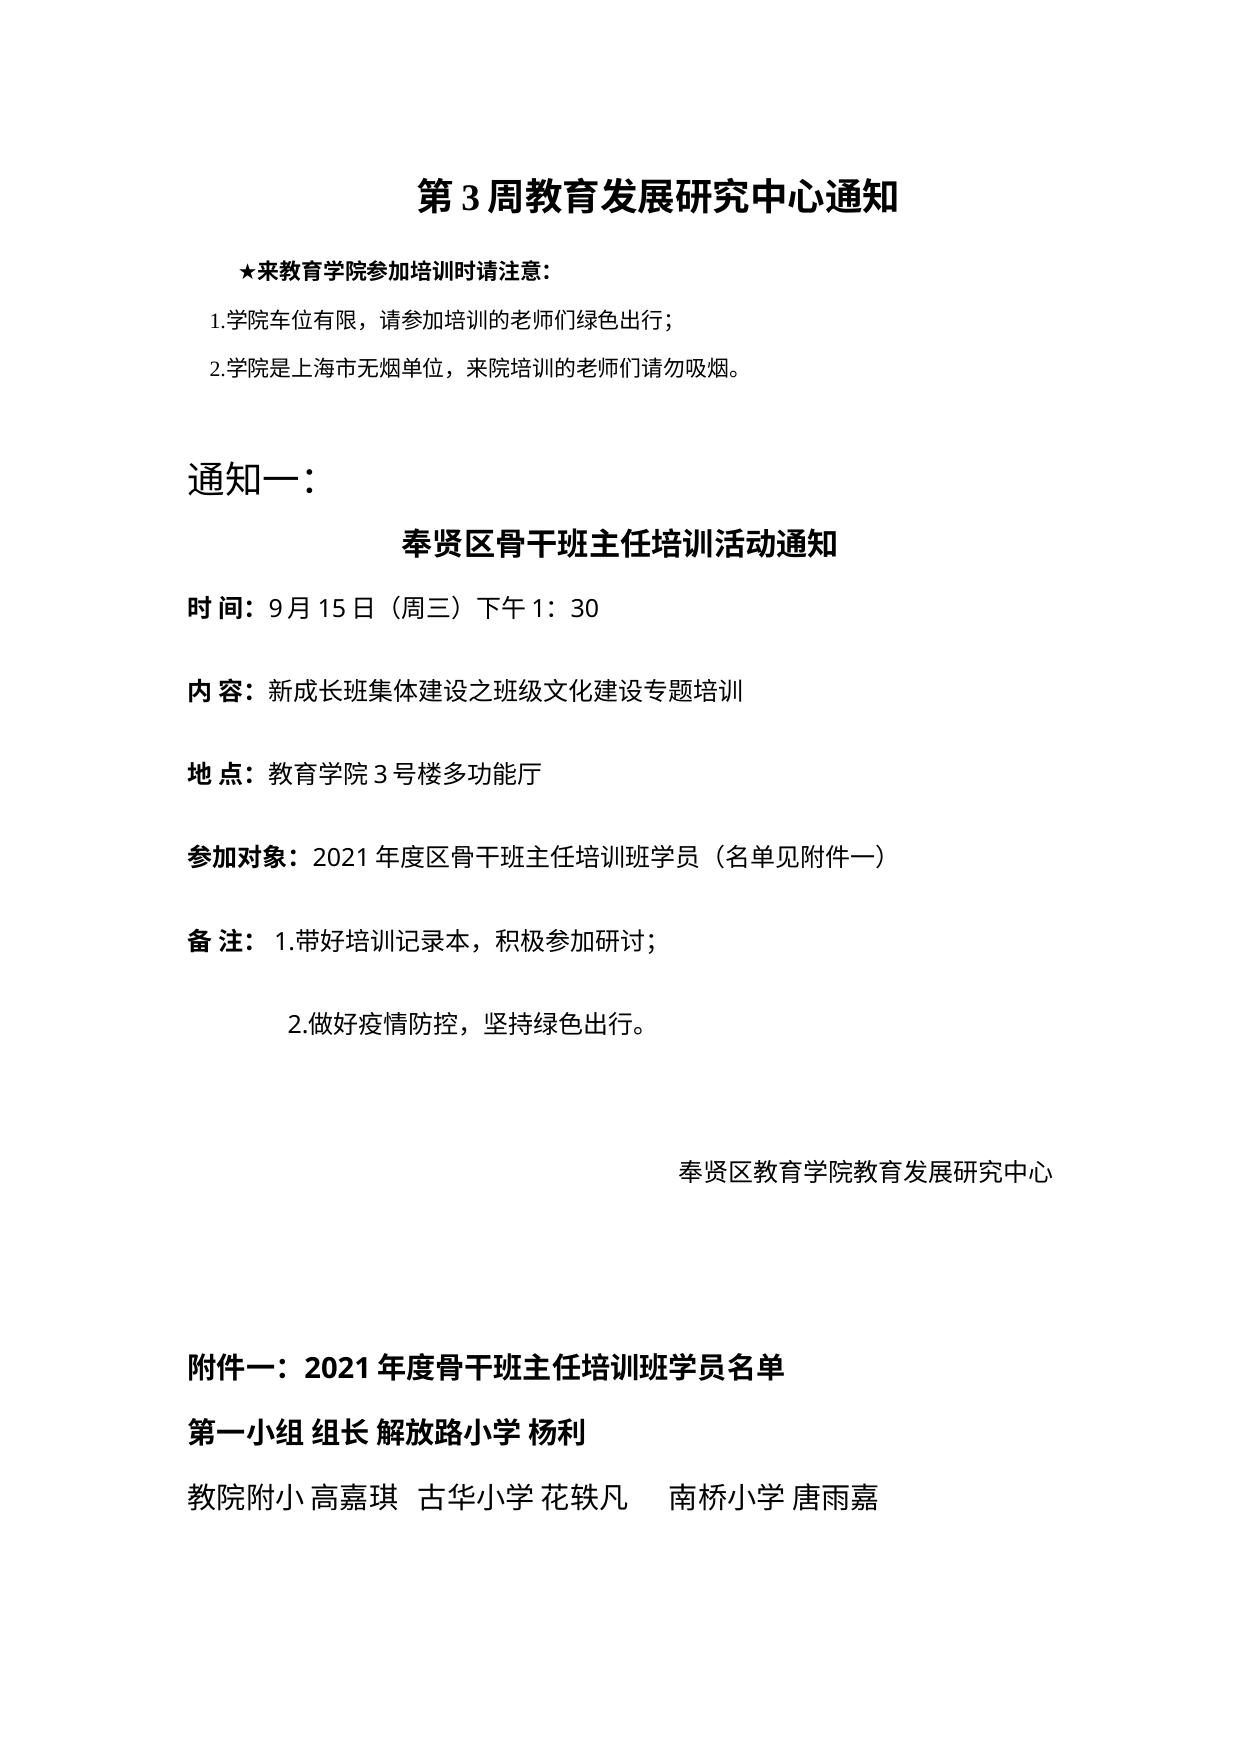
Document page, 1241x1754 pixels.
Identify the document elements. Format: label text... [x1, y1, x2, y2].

text 时 间：9月15日（周三）下午1：30 [187, 574, 1053, 639]
text 通知一： [187, 444, 1053, 509]
text ★来教育学院参加培训时请注意： [187, 254, 1053, 287]
text 奉贤区骨干班主任培训活动通知 [187, 509, 1053, 574]
text 2.学院是上海市无烟单位，来院培训的老师们请勿吸烟。 [187, 351, 1053, 383]
text 1.学院车位有限，请参加培训的老师们绿色出行； [187, 302, 1053, 335]
text 第一小组 组长 解放路小学 杨利 [187, 1398, 1053, 1463]
text 教院附小 高嘉琪 古华小学 花轶凡 南桥小学 唐雨嘉 [187, 1463, 1053, 1528]
text 内 容：新成长班集体建设之班级文化建设专题培训 [187, 657, 1053, 722]
text 2.做好疫情防控，坚持绿色出行。 [187, 990, 1053, 1055]
text 奉贤区教育学院教育发展研究中心 [187, 1138, 1053, 1203]
text 第3周教育发展研究中心通知 [187, 162, 1053, 227]
text 备 注： 1.带好培训记录本，积极参加研讨； [187, 907, 1053, 972]
text 参加对象：2021年度区骨干班主任培训班学员（名单见附件一） [187, 823, 1053, 888]
text 地 点：教育学院3号楼多功能厅 [187, 740, 1053, 805]
text 附件一：2021年度骨干班主任培训班学员名单 [187, 1333, 1053, 1398]
